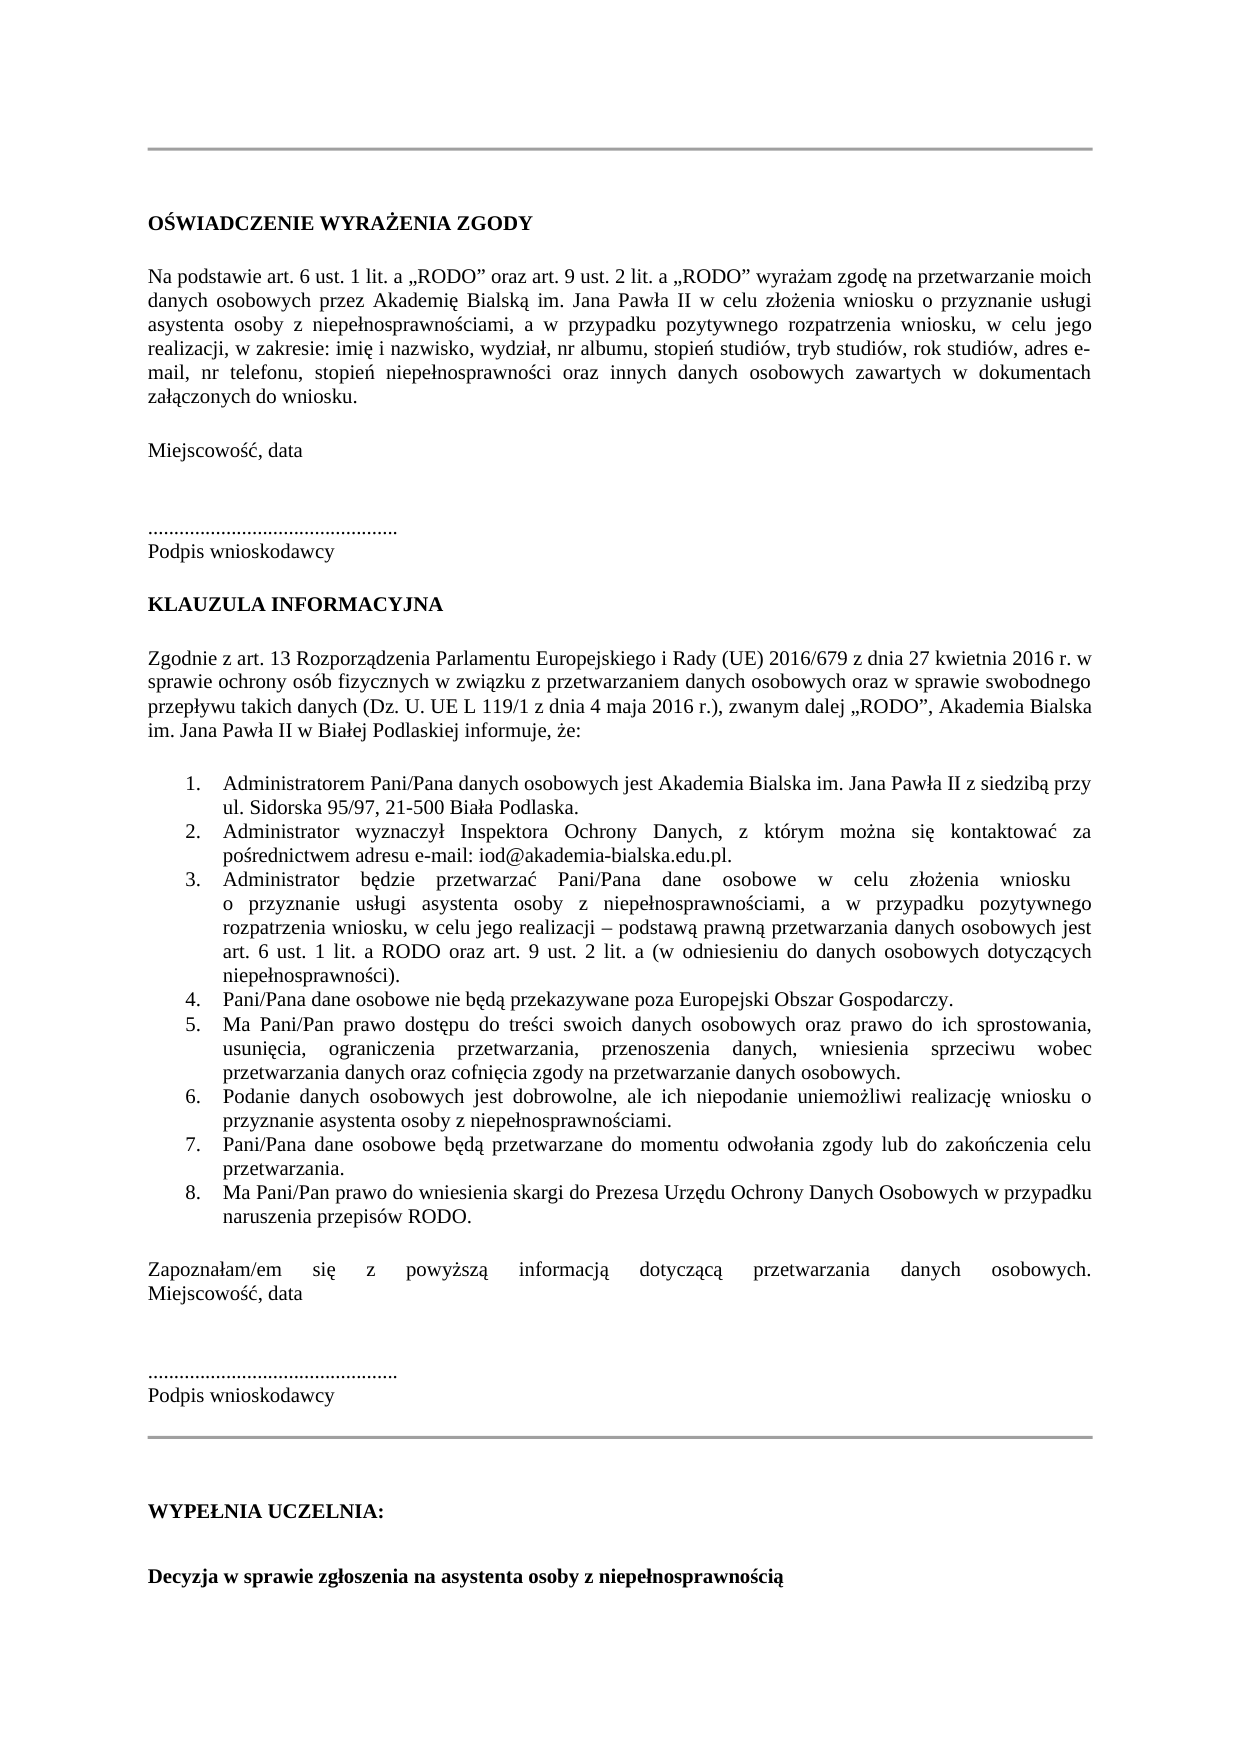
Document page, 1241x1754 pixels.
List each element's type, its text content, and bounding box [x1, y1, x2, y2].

list Pani/Pana dane osobowe będą przetwarzane do momentu odwołania zgody lub do zakończenia celu przetwarzania. [185, 1132, 1093, 1180]
text KLAUZULA INFORMACYJNA [148, 592, 1093, 616]
list Administrator będzie przetwarzać Pani/Pana dane osobowe w celu złożenia wniosku o przyznanie usługi asystenta osoby z niepełnosprawnościami, a w przypadku pozytywnego rozpatrzenia wniosku, w celu jego realizacji – podstawą prawną przetwarzania danych osobowych jest art. 6 ust. 1 lit. a RODO oraz art. 9 ust. 2 lit. a (w odniesieniu do danych osobowych dotyczących niepełnosprawności). [185, 867, 1093, 987]
text Zapoznałam/em się z powyższą informacją dotyczącą przetwarzania danych osobowych. Miejscowość, data [148, 1257, 1093, 1305]
text Zgodnie z art. 13 Rozporządzenia Parlamentu Europejskiego i Rady (UE) 2016/679 z dnia 27 kwietnia 2016 r. w sprawie ochrony osób fizycznych w związku z przetwarzaniem danych osobowych oraz w sprawie swobodnego przepływu takich danych (Dz. U. UE L 119/1 z dnia 4 maja 2016 r.), zwanym dalej „RODO”, Akademia Bialska im. Jana Pawła II w Białej Podlaskiej informuje, że: [148, 645, 1093, 742]
text Miejscowość, data [148, 438, 1093, 462]
text Na podstawie art. 6 ust. 1 lit. a „RODO” oraz art. 9 ust. 2 lit. a „RODO” wyrażam zgodę na przetwarzanie moich danych osobowych przez Akademię Bialską im. Jana Pawła II w celu złożenia wniosku o przyznanie usługi asystenta osoby z niepełnosprawnościami, a w przypadku pozytywnego rozpatrzenia wniosku, w celu jego realizacji, w zakresie: imię i nazwisko, wydział, nr albumu, stopień studiów, tryb studiów, rok studiów, adres e-mail, nr telefonu, stopień niepełnosprawności oraz innych danych osobowych zawartych w dokumentach załączonych do wniosku. [148, 264, 1093, 408]
list Pani/Pana dane osobowe nie będą przekazywane poza Europejski Obszar Gospodarczy. [185, 987, 1093, 1011]
list Ma Pani/Pan prawo do wniesienia skargi do Prezesa Urzędu Ochrony Danych Osobowych w przypadku naruszenia przepisów RODO. [185, 1180, 1093, 1228]
text WYPEŁNIA UCZELNIA: [148, 1499, 1093, 1523]
text OŚWIADCZENIE WYRAŻENIA ZGODY [148, 211, 1093, 235]
text Decyzja w sprawie zgłoszenia na asystenta osoby z niepełnosprawnością [148, 1564, 1093, 1588]
list Podanie danych osobowych jest dobrowolne, ale ich niepodanie uniemożliwi realizację wniosku o przyznanie asystenta osoby z niepełnosprawnościami. [185, 1084, 1093, 1132]
list Administratorem Pani/Pana danych osobowych jest Akademia Bialska im. Jana Pawła II z siedzibą przy ul. Sidorska 95/97, 21-500 Biała Podlaska. [185, 771, 1093, 819]
list Administrator wyznaczył Inspektora Ochrony Danych, z którym można się kontaktować za pośrednictwem adresu e-mail: iod@akademia-bialska.edu.pl. [185, 819, 1093, 867]
text ................................................ Podpis wnioskodawcy [148, 1334, 1093, 1407]
list Ma Pani/Pan prawo dostępu do treści swoich danych osobowych oraz prawo do ich sprostowania, usunięcia, ograniczenia przetwarzania, przenoszenia danych, wniesienia sprzeciwu wobec przetwarzania danych oraz cofnięcia zgody na przetwarzanie danych osobowych. [185, 1011, 1093, 1084]
text ................................................ Podpis wnioskodawcy [148, 491, 1093, 563]
